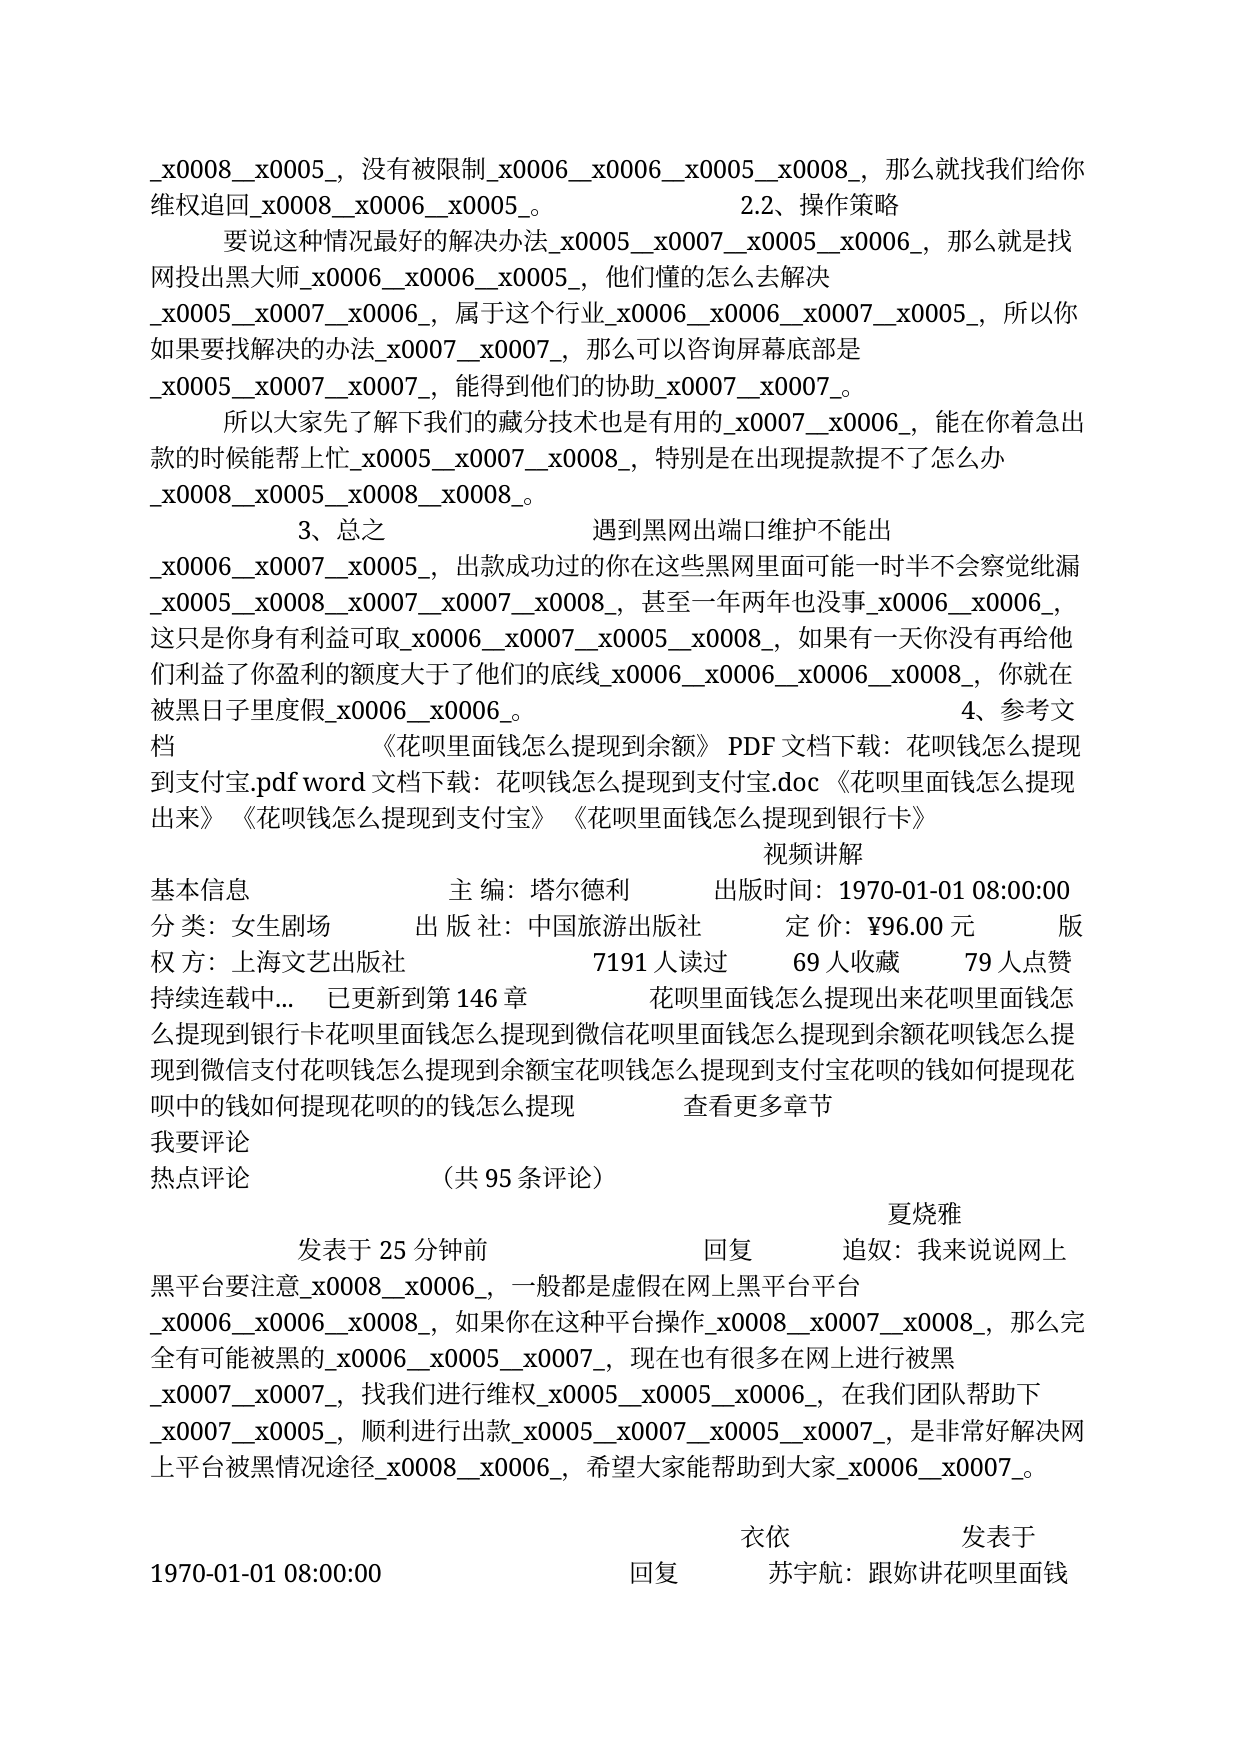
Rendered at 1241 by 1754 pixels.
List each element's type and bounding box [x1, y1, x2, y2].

text [150, 150, 1090, 1589]
